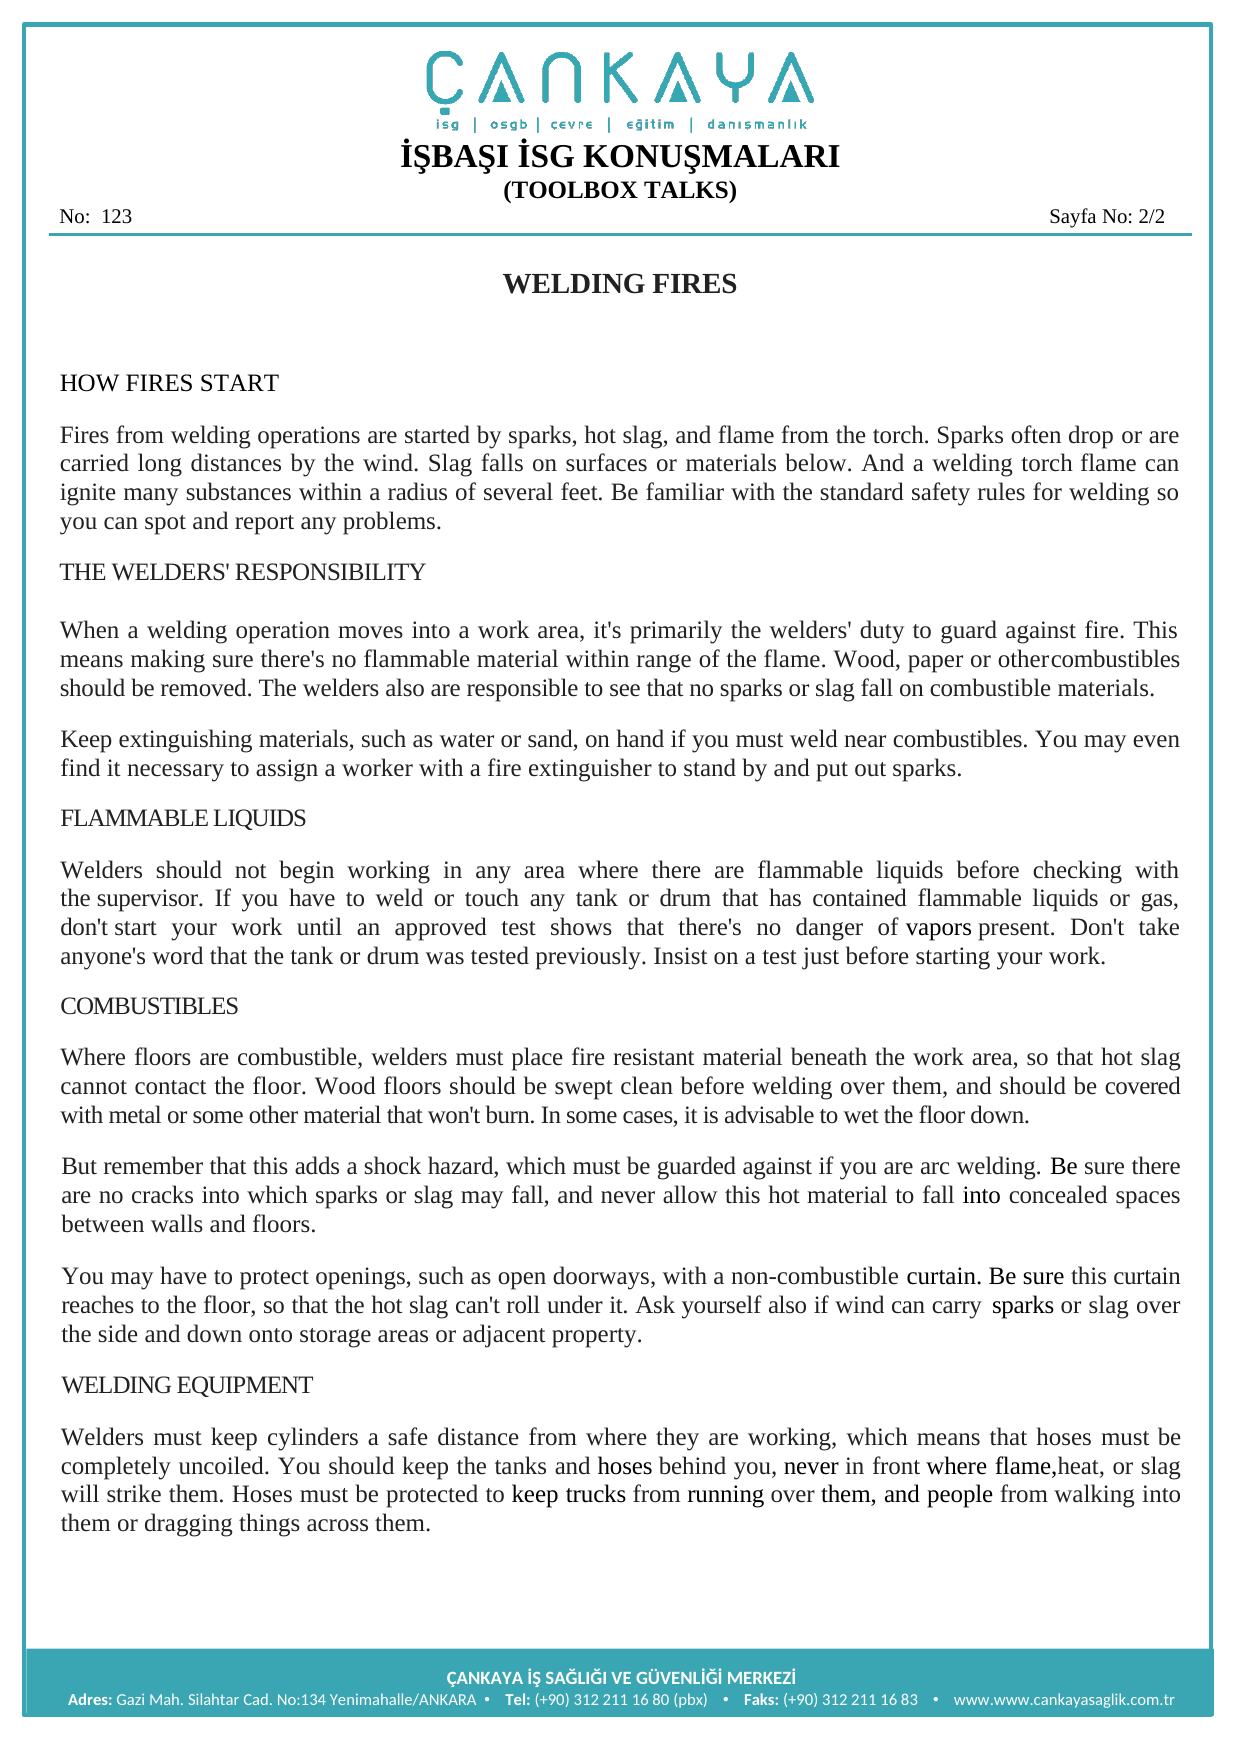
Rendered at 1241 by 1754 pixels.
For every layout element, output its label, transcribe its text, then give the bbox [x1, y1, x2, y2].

text FLAMMABLE LIQUIDS [60, 803, 1181, 832]
picture [426, 51, 814, 133]
text WELDING EQUIPMENT [61, 1370, 1181, 1398]
text HOW FIRES START [59, 368, 1181, 397]
text WELDING FIRES [59, 266, 1181, 300]
text But remember that this adds a shock hazard, which must be guarded against if you are arc welding. Be sure there are no cracks into which sparks or slag may fall, and never allow this hot material to fall into concealed spaces between walls and floors. [61, 1151, 1181, 1237]
text Welders must keep cylinders a safe distance from where they are working, which means that hoses must be completely uncoiled. You should keep the tanks and hoses behind you, never in front where flame,heat, or slag will strike them. Hoses must be protected to keep trucks from running over them, and people from walking into them or dragging things across them. [61, 1422, 1181, 1537]
text No: 123 Sayfa No: 2/2 [59, 204, 1181, 228]
text Where floors are combustible, welders must place fire resistant material beneath the work area, so that hot slag cannot contact the floor. Wood floors should be swept clean before welding over them, and should be covered with metal or some other material that won't burn. In some cases, it is advisable to wet the floor down. [60, 1042, 1181, 1129]
text THE WELDERS' RESPONSIBILITY [59, 557, 1181, 586]
text Fires from welding operations are started by sparks, hot slag, and flame from the torch. Sparks often drop or are carried long distances by the wind. Slag falls on surfaces or materials below. And a welding torch flame can ignite many substances within a radius of several feet. Be familiar with the standard safety rules for welding so you can spot and report any problems. [59, 420, 1179, 535]
text COMBUSTIBLES [60, 991, 1181, 1019]
text Keep extinguishing materials, such as water or sand, on hand if you must weld near combustibles. You may even find it necessary to assign a worker with a fire extinguisher to stand by and put out sparks. [60, 724, 1180, 782]
text You may have to protect openings, such as open doorways, with a non-combustible curtain. Be sure this curtain reaches to the floor, so that the hot slag can't roll under it. Ask yourself also if wind can carry sparks or slag over the side and down onto storage areas or adjacent property. [61, 1261, 1181, 1348]
text İŞBAŞI İSG KONUŞMALARI [59, 137, 1181, 175]
text When a welding operation moves into a work area, it's primarily the welders' duty to guard against fire. This means making sure there's no flammable material within range of the flame. Wood, paper or othercombustibles should be removed. The welders also are responsible to see that no sparks or slag fall on combustible materials. [59, 615, 1180, 701]
text (TOOLBOX TALKS) [59, 175, 1181, 204]
text Welders should not begin working in any area where there are flammable liquids before checking with the supervisor. If you have to weld or touch any tank or drum that has contained flammable liquids or gas, don't start your work until an approved test shows that there's no danger of vapors present. Don't take anyone's word that the tank or drum was tested previously. Insist on a test just before starting your work. [60, 855, 1180, 970]
